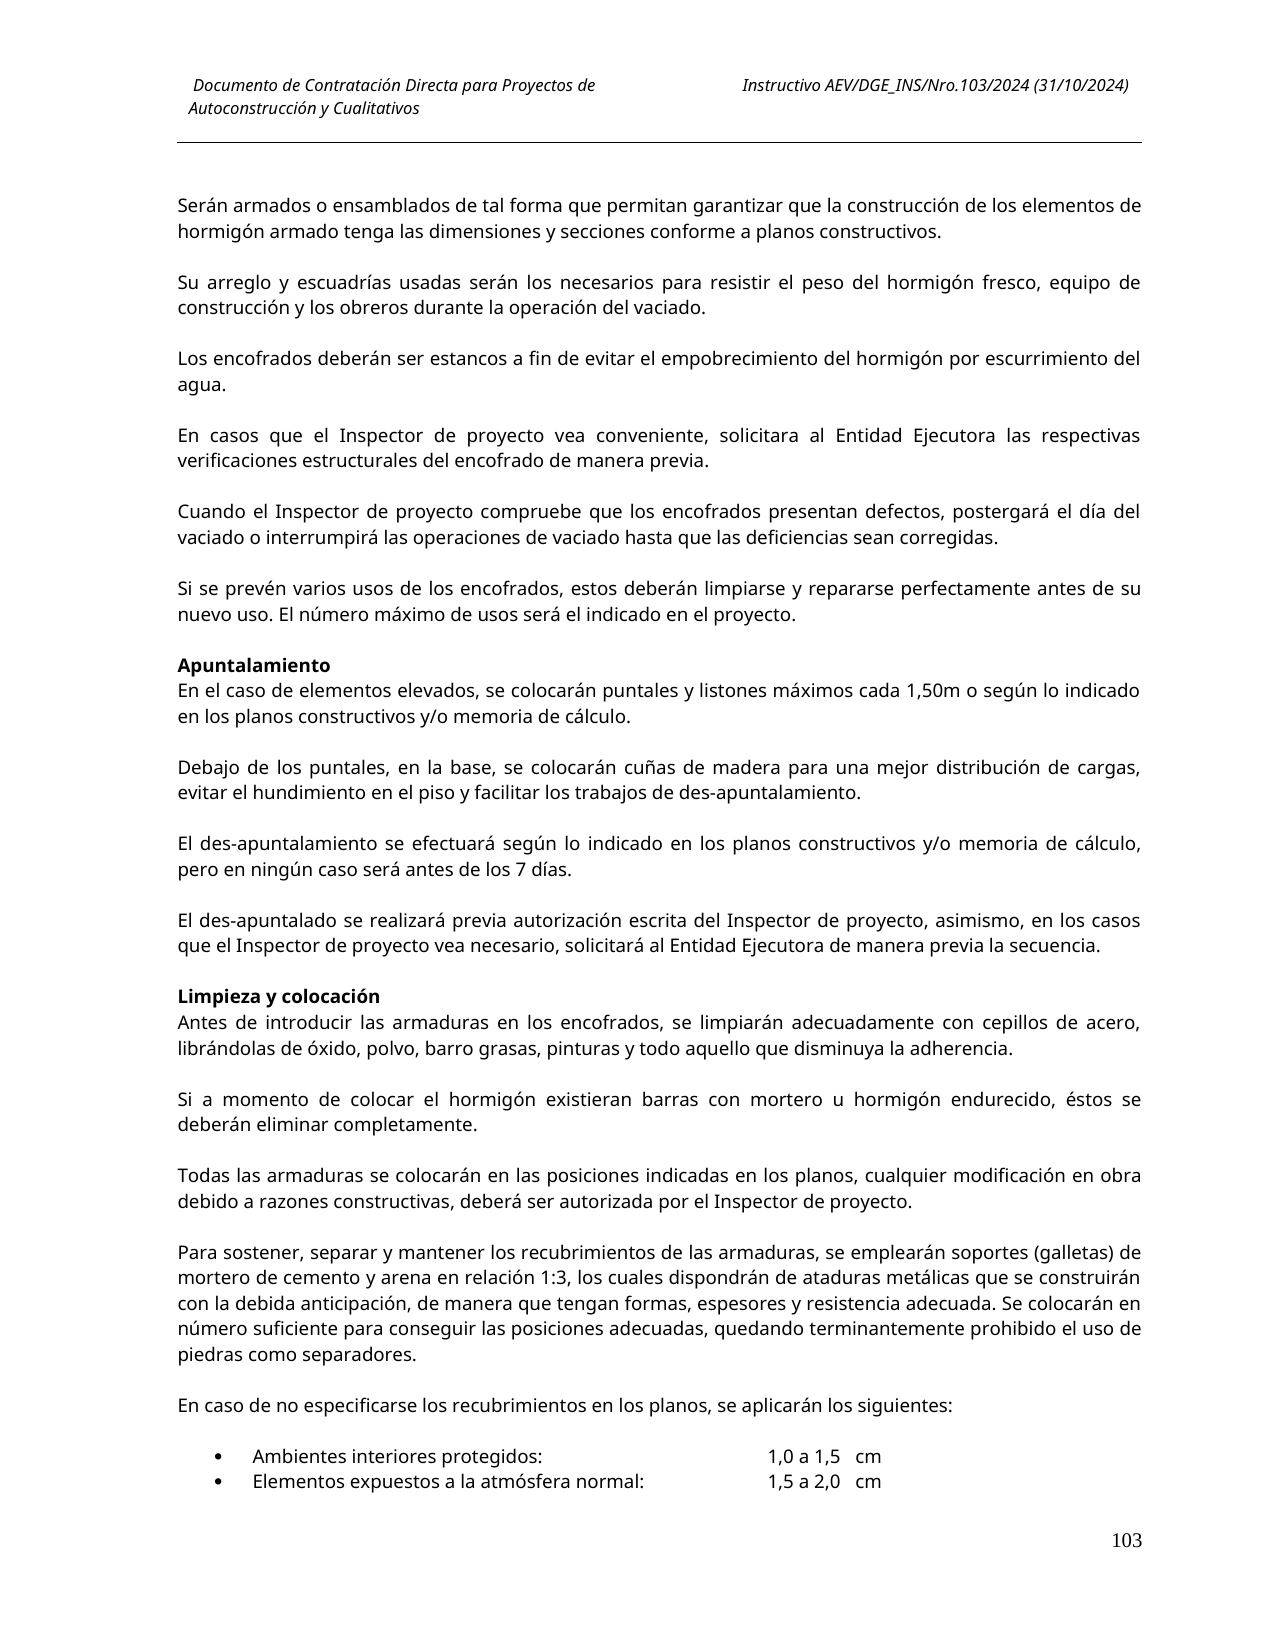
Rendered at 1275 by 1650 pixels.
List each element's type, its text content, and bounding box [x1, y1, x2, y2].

text En el caso de elementos elevados, se colocarán puntales y listones máximos cada 1,50m o según lo indicado en los planos constructivos y/o memoria de cálculo. [177, 677, 1142, 728]
list Elementos expuestos a la atmósfera normal: 1,5 a 2,0 cm [215, 1469, 1142, 1494]
text Todas las armaduras se colocarán en las posiciones indicadas en los planos, cualquier modificación en obra debido a razones constructivas, deberá ser autorizada por el Inspector de proyecto. [177, 1162, 1142, 1213]
text Si se prevén varios usos de los encofrados, estos deberán limpiarse y repararse perfectamente antes de su nuevo uso. El número máximo de usos será el indicado en el proyecto. [177, 575, 1142, 626]
text Apuntalamiento [177, 652, 1142, 677]
text Para sostener, separar y mantener los recubrimientos de las armaduras, se emplearán soportes (galletas) de mortero de cemento y arena en relación 1:3, los cuales dispondrán de ataduras metálicas que se construirán con la debida anticipación, de manera que tengan formas, espesores y resistencia adecuada. Se colocarán en número suficiente para conseguir las posiciones adecuadas, quedando terminantemente prohibido el uso de piedras como separadores. [177, 1239, 1142, 1367]
text En casos que el Inspector de proyecto vea conveniente, solicitara al Entidad Ejecutora las respectivas verificaciones estructurales del encofrado de manera previa. [177, 422, 1142, 473]
list Ambientes interiores protegidos: 1,0 a 1,5 cm [215, 1443, 1142, 1469]
text El des-apuntalado se realizará previa autorización escrita del Inspector de proyecto, asimismo, en los casos que el Inspector de proyecto vea necesario, solicitará al Entidad Ejecutora de manera previa la secuencia. [177, 907, 1142, 958]
text En caso de no especificarse los recubrimientos en los planos, se aplicarán los siguientes: [177, 1392, 1142, 1418]
text Serán armados o ensamblados de tal forma que permitan garantizar que la construcción de los elementos de hormigón armado tenga las dimensiones y secciones conforme a planos constructivos. [177, 193, 1142, 244]
text Su arreglo y escuadrías usadas serán los necesarios para resistir el peso del hormigón fresco, equipo de construcción y los obreros durante la operación del vaciado. [177, 269, 1142, 320]
text Antes de introducir las armaduras en los encofrados, se limpiarán adecuadamente con cepillos de acero, librándolas de óxido, polvo, barro grasas, pinturas y todo aquello que disminuya la adherencia. [177, 1009, 1142, 1060]
text Cuando el Inspector de proyecto compruebe que los encofrados presentan defectos, postergará el día del vaciado o interrumpirá las operaciones de vaciado hasta que las deficiencias sean corregidas. [177, 499, 1142, 550]
text Los encofrados deberán ser estancos a fin de evitar el empobrecimiento del hormigón por escurrimiento del agua. [177, 346, 1142, 397]
text Si a momento de colocar el hormigón existieran barras con mortero u hormigón endurecido, éstos se deberán eliminar completamente. [177, 1086, 1142, 1137]
text El des-apuntalamiento se efectuará según lo indicado en los planos constructivos y/o memoria de cálculo, pero en ningún caso será antes de los 7 días. [177, 831, 1142, 882]
text Limpieza y colocación [177, 984, 1142, 1009]
text Debajo de los puntales, en la base, se colocarán cuñas de madera para una mejor distribución de cargas, evitar el hundimiento en el piso y facilitar los trabajos de des-apuntalamiento. [177, 754, 1142, 805]
